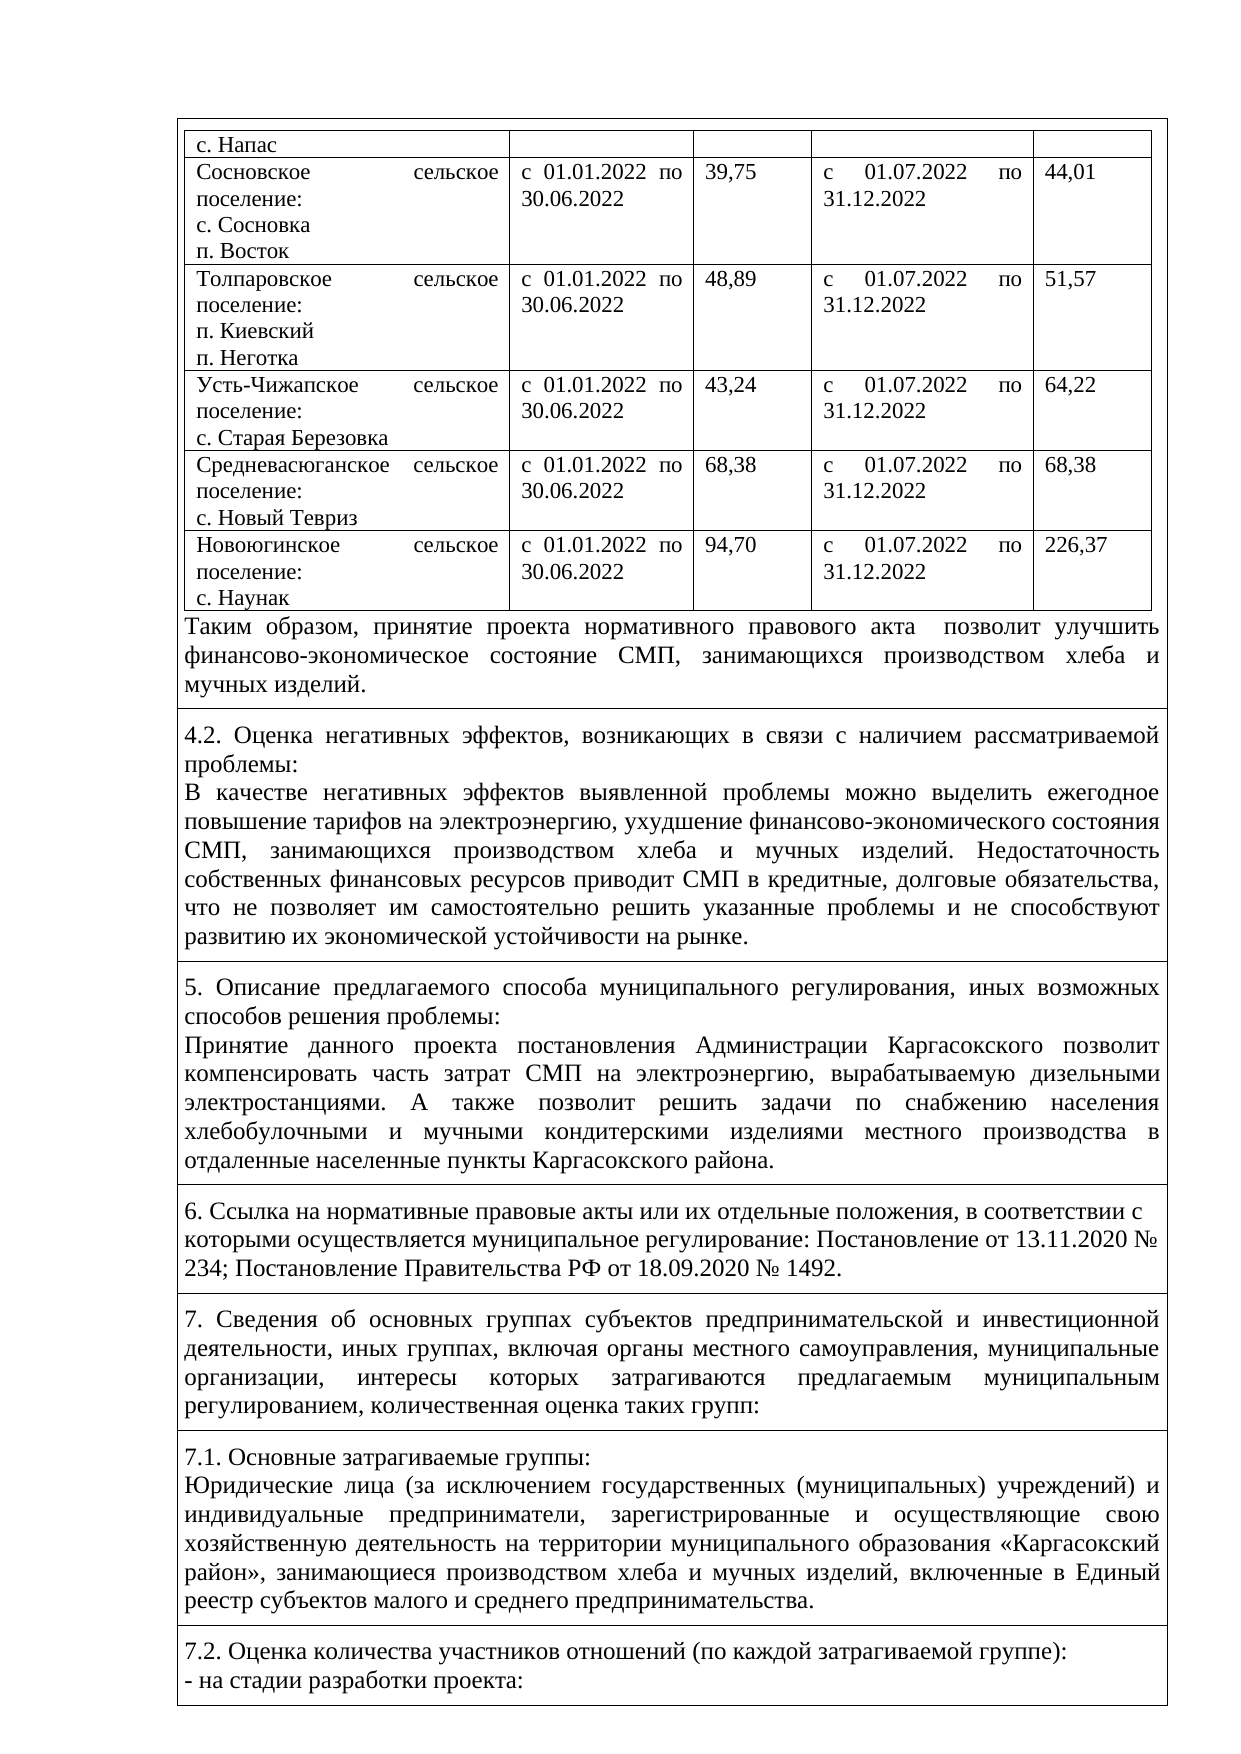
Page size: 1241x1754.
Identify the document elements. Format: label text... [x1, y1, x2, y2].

table_cell 6. Ссылка на нормативные правовые акты или их отдельные положения, в соответствии с которыми осуществляется муниципальное регулирование: Постановление от 13.11.2020 № 234; Постановление Правительства РФ от 18.09.2020 № 1492. [178, 1185, 1167, 1293]
table_cell 4.2. Оценка негативных эффектов, возникающих в связи с наличием рассматриваемой проблемы: В качестве негативных эффектов выявленной проблемы можно выделить ежегодное повышение тарифов на электроэнергию, ухудшение финансово-экономического состояния СМП, занимающихся производством хлеба и мучных изделий. Недостаточность собственных финансовых ресурсов приводит СМП в кредитные, долговые обязательства, что не позволяет им самостоятельно решить указанные проблемы и не способствуют развитию их экономической устойчивости на рынке. [178, 709, 1167, 961]
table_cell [178, 1626, 1167, 1704]
table_cell 7. Сведения об основных группах субъектов предпринимательской и инвестиционной деятельности, иных группах, включая органы местного самоуправления, муниципальные организации, интересы которых затрагиваются предлагаемым муниципальным регулированием, количественная оценка таких групп: [178, 1294, 1167, 1430]
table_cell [178, 119, 1167, 708]
table_cell 7.1. Основные затрагиваемые группы: Юридические лица (за исключением государственных (муниципальных) учреждений) и индивидуальные предприниматели, зарегистрированные и осуществляющие свою хозяйственную деятельность на территории муниципального образования «Каргасокский район», занимающиеся производством хлеба и мучных изделий, включенные в Единый реестр субъектов малого и среднего предпринимательства. [178, 1431, 1167, 1625]
table_cell 5. Описание предлагаемого способа муниципального регулирования, иных возможных способов решения проблемы: Принятие данного проекта постановления Администрации Каргасокского позволит компенсировать часть затрат СМП на электроэнергию, вырабатываемую дизельными электростанциями. А также позволит решить задачи по снабжению населения хлебобулочными и мучными кондитерскими изделиями местного производства в отдаленные населенные пункты Каргасокского района. [178, 962, 1167, 1184]
